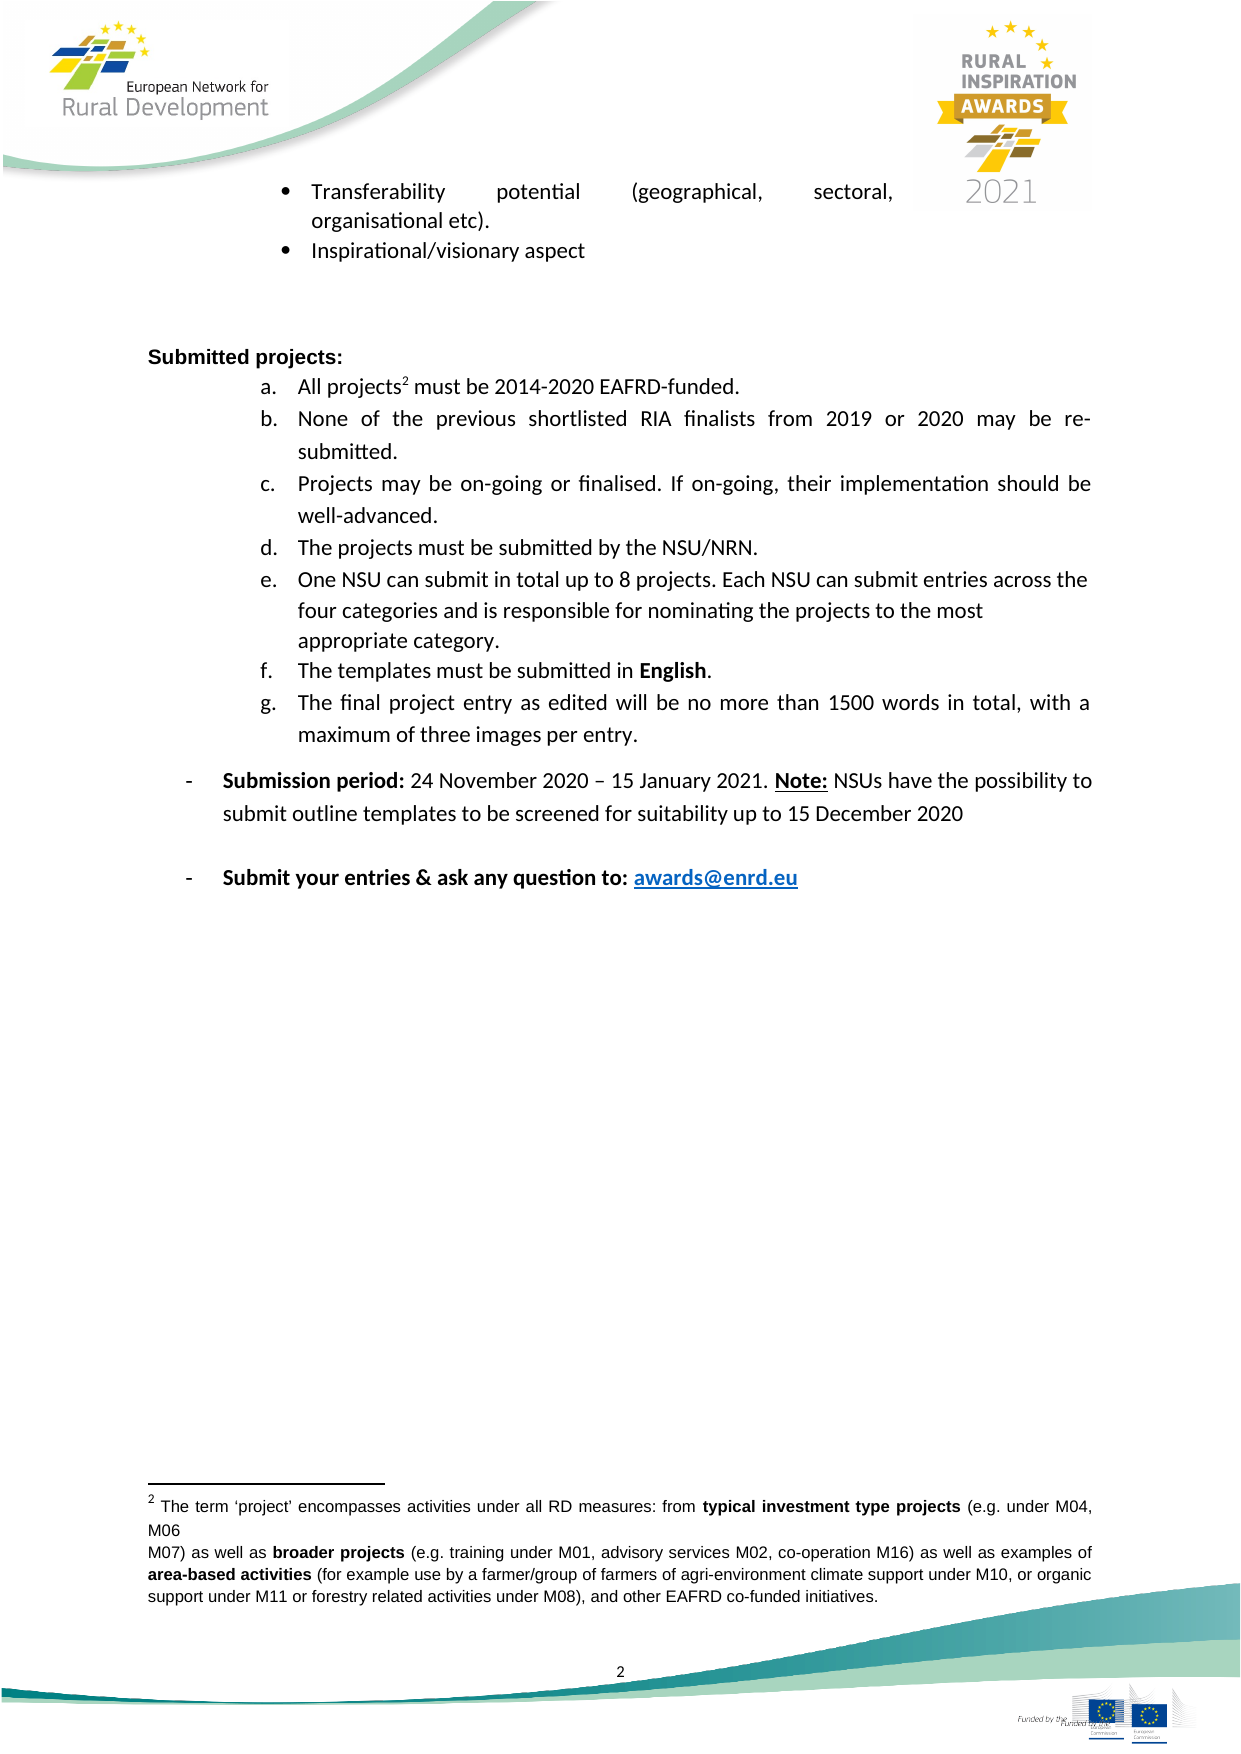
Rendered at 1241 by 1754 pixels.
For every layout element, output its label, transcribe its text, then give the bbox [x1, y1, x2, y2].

picture [3, 1, 566, 190]
list Projects may be on-going or finalised. If on-going, their implementation should be well-advanced. [260, 469, 1093, 529]
list The templates must be submitted in English. [260, 656, 1093, 684]
list Transferability potential (geographical, sectoral, organisational etc). [282, 177, 1093, 235]
list Submission period: 24 November 2020 – 15 January 2021. Note: NSUs have the possibility to submit outline templates to be screened for suitability up to 15 December 2020 [185, 766, 1093, 827]
picture [1, 1573, 1241, 1754]
list The final project entry as edited will be no more than 1500 words in total, with a maximum of three images per entry. [260, 688, 1093, 748]
picture [912, 14, 1093, 177]
list The projects must be submitted by the NSU/NRN. [260, 533, 1093, 561]
list All projects must be 2014-2020 EAFRD-funded. [260, 372, 1093, 400]
text Submitted projects: [148, 345, 1093, 369]
list Inspirational/visionary aspect [282, 236, 1093, 264]
list Submit your entries & ask any question to: awards@enrd.eu [185, 863, 1093, 891]
list None of the previous shortlisted RIA finalists from 2019 or 2020 may be re-submitted. [260, 404, 1093, 465]
list One NSU can submit in total up to 8 projects. Each NSU can submit entries across the four categories and is responsible for nominating the projects to the most appropriate category. [260, 566, 1093, 654]
